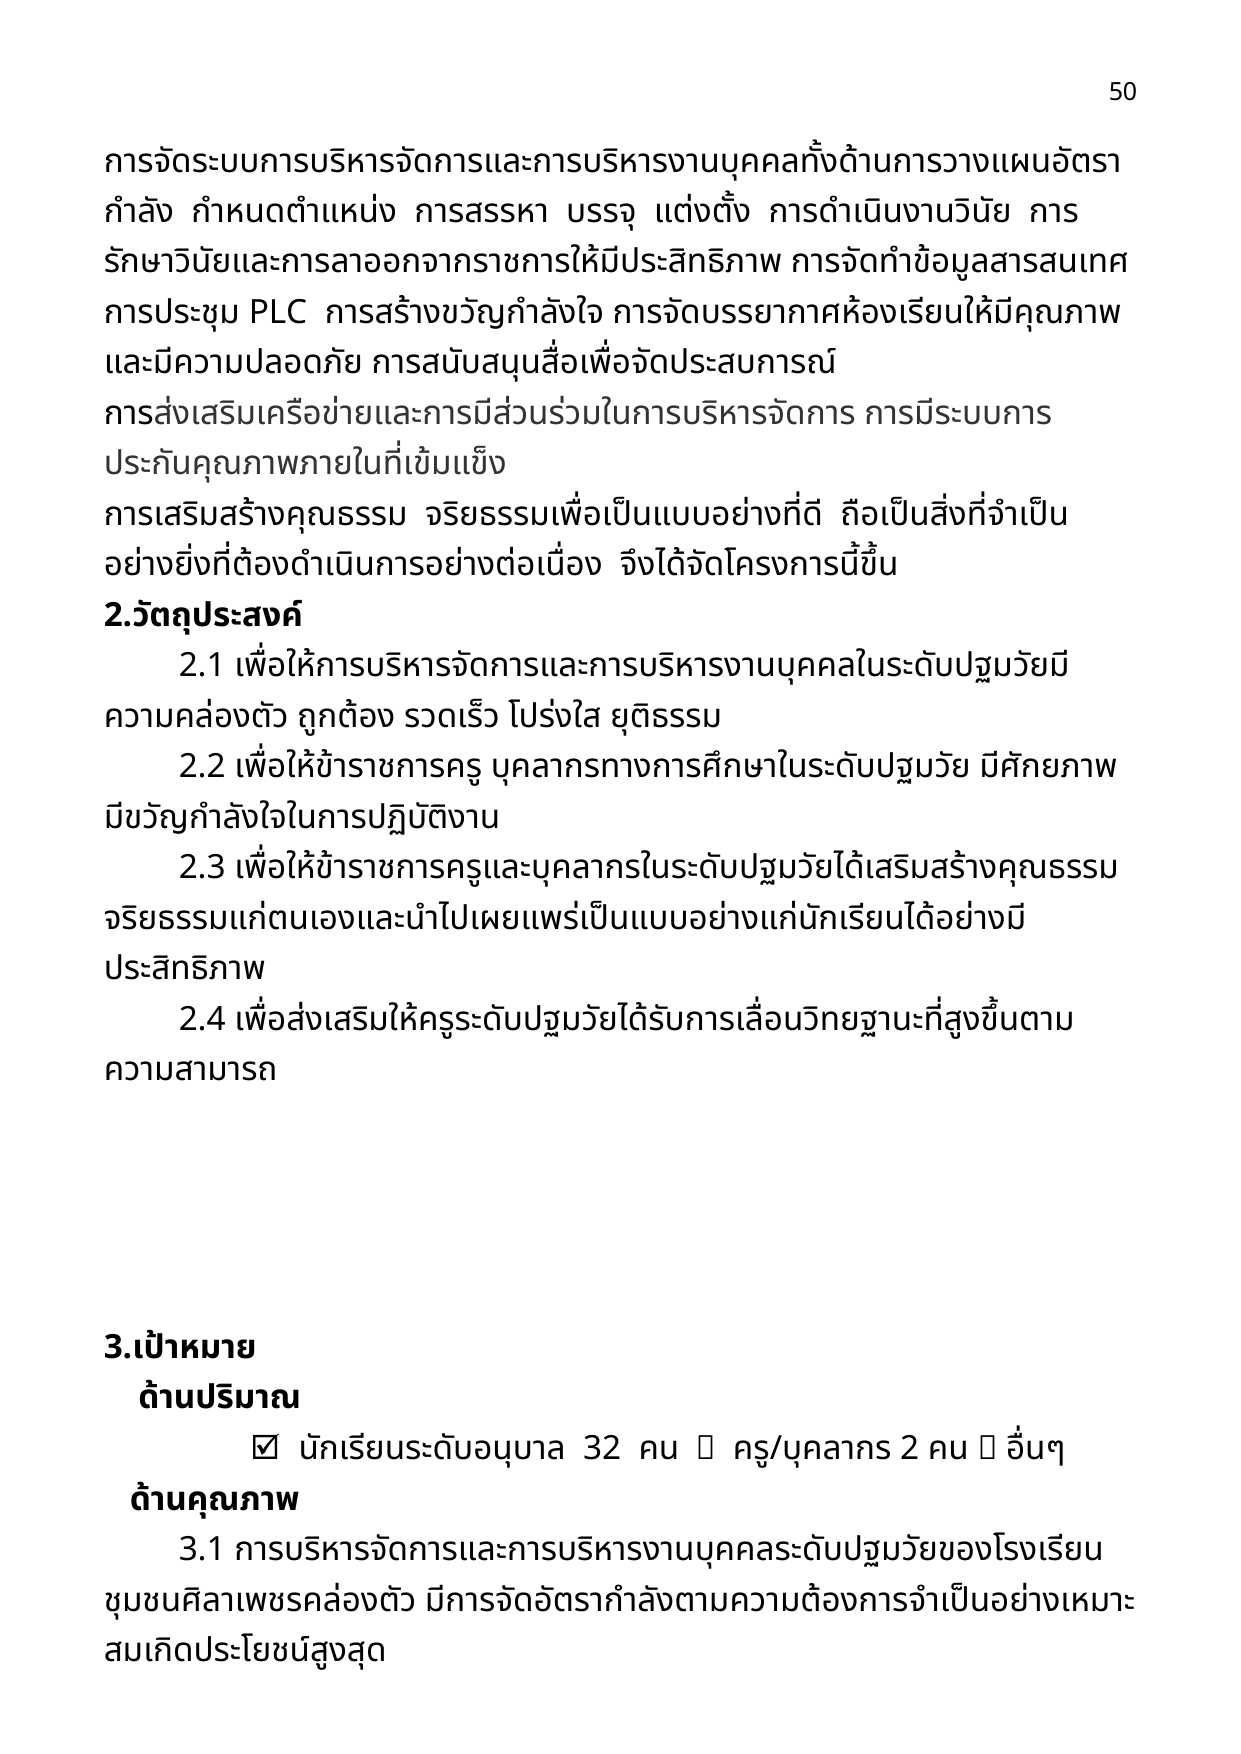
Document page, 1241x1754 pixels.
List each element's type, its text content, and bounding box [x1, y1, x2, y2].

text 2.3 เพื่อให้ข้าราชการครูและบุคลากรในระดับปฐมวัยได้เสริมสร้างคุณธรรม จริยธรรมแก่ตนเองและนำไปเผยแพร่เป็นแบบอย่างแก่นักเรียนได้อย่างมีประสิทธิภาพ [103, 843, 1137, 995]
text ด้านปริมาณ [103, 1373, 1137, 1424]
text ด้านคุณภาพ [103, 1474, 1137, 1525]
text นักเรียนระดับอนุบาล 32 คน ครู/บุคลากร 2 คน อื่นๆ [103, 1424, 1137, 1474]
text 3.เป้าหมาย [103, 1323, 1137, 1373]
text 2.1 เพื่อให้การบริหารจัดการและการบริหารงานบุคคลในระดับปฐมวัยมีความคล่องตัว ถูกต้อง รวดเร็ว โปร่งใส ยุติธรรม [103, 641, 1137, 742]
text 3.1 การบริหารจัดการและการบริหารงานบุคคลระดับปฐมวัยของโรงเรียนชุมชนศิลาเพชรคล่องตัว มีการจัดอัตรากำลังตามความต้องการจำเป็นอย่างเหมาะสมเกิดประโยชน์สูงสุด [103, 1525, 1137, 1676]
text 2.4 เพื่อส่งเสริมให้ครูระดับปฐมวัยได้รับการเลื่อนวิทยฐานะที่สูงขึ้นตามความสามารถ [103, 995, 1137, 1096]
text 2.วัตถุประสงค์ [103, 591, 1167, 641]
text การส่งเสริมเครือข่ายและการมีส่วนร่วมในการบริหารจัดการ การมีระบบการประกันคุณภาพภายในที่เข้มแข็ง [103, 389, 1137, 490]
text 2.2 เพื่อให้ข้าราชการครู บุคลากรทางการศึกษาในระดับปฐมวัย มีศักยภาพ มีขวัญกำลังใจในการปฏิบัติงาน [103, 742, 1137, 843]
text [103, 137, 1137, 389]
text การเสริมสร้างคุณธรรม จริยธรรมเพื่อเป็นแบบอย่างที่ดี ถือเป็นสิ่งที่จำเป็นอย่างยิ่งที่ต้องดำเนินการอย่างต่อเนื่อง จึงได้จัดโครงการนี้ขึ้น [103, 490, 1137, 591]
